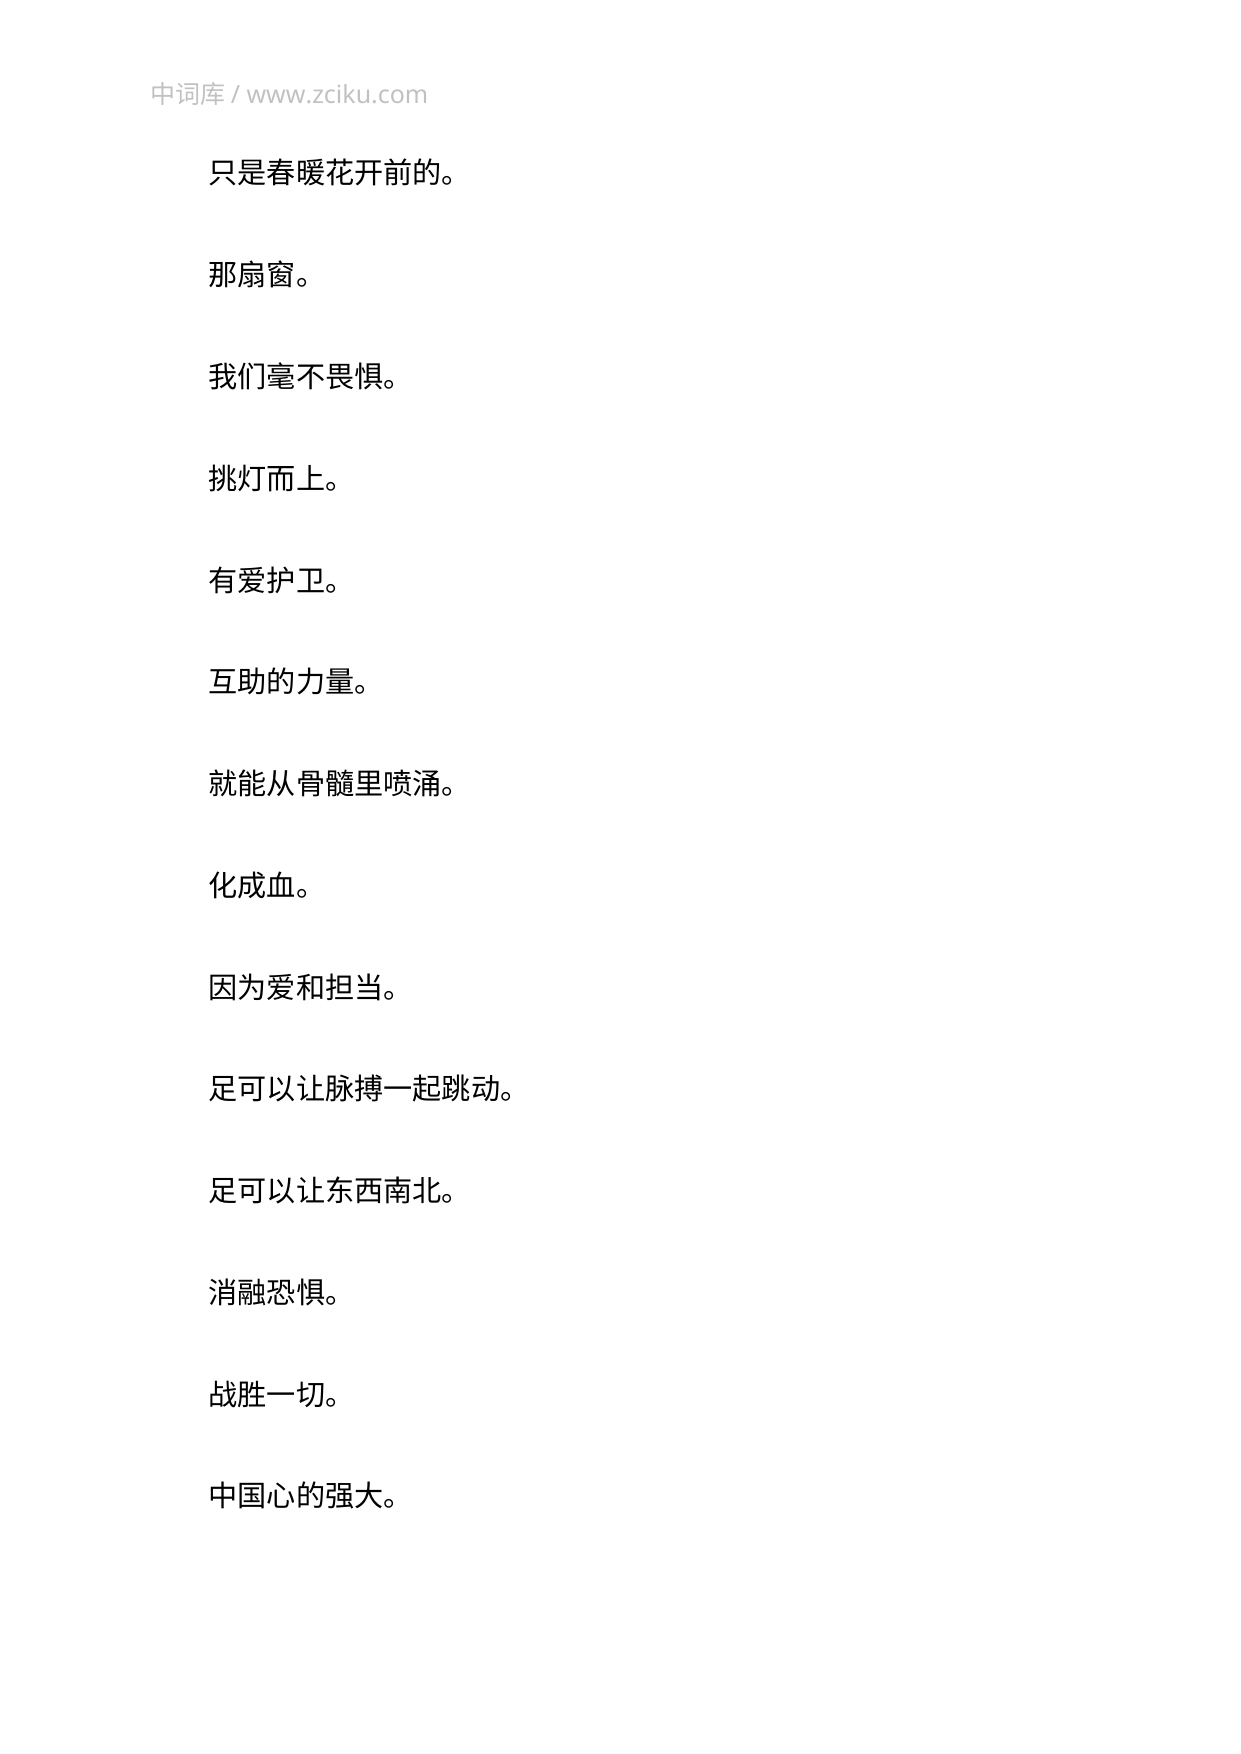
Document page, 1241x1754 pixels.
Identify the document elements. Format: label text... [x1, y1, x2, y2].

text 只是春暖花开前的。 [150, 150, 1090, 192]
text 有爱护卫。 [150, 557, 1090, 599]
text 战胜一切。 [150, 1371, 1090, 1413]
text 就能从骨髓里喷涌。 [150, 761, 1090, 803]
text 我们毫不畏惧。 [150, 353, 1090, 396]
text 那扇窗。 [150, 252, 1090, 294]
text 互助的力量。 [150, 659, 1090, 701]
text 中国心的强大。 [150, 1473, 1090, 1515]
text 消融恐惧。 [150, 1269, 1090, 1312]
text 足可以让东西南北。 [150, 1168, 1090, 1210]
text 化成血。 [150, 862, 1090, 905]
text 挑灯而上。 [150, 455, 1090, 498]
text 足可以让脉搏一起跳动。 [150, 1066, 1090, 1108]
text 因为爱和担当。 [150, 964, 1090, 1006]
